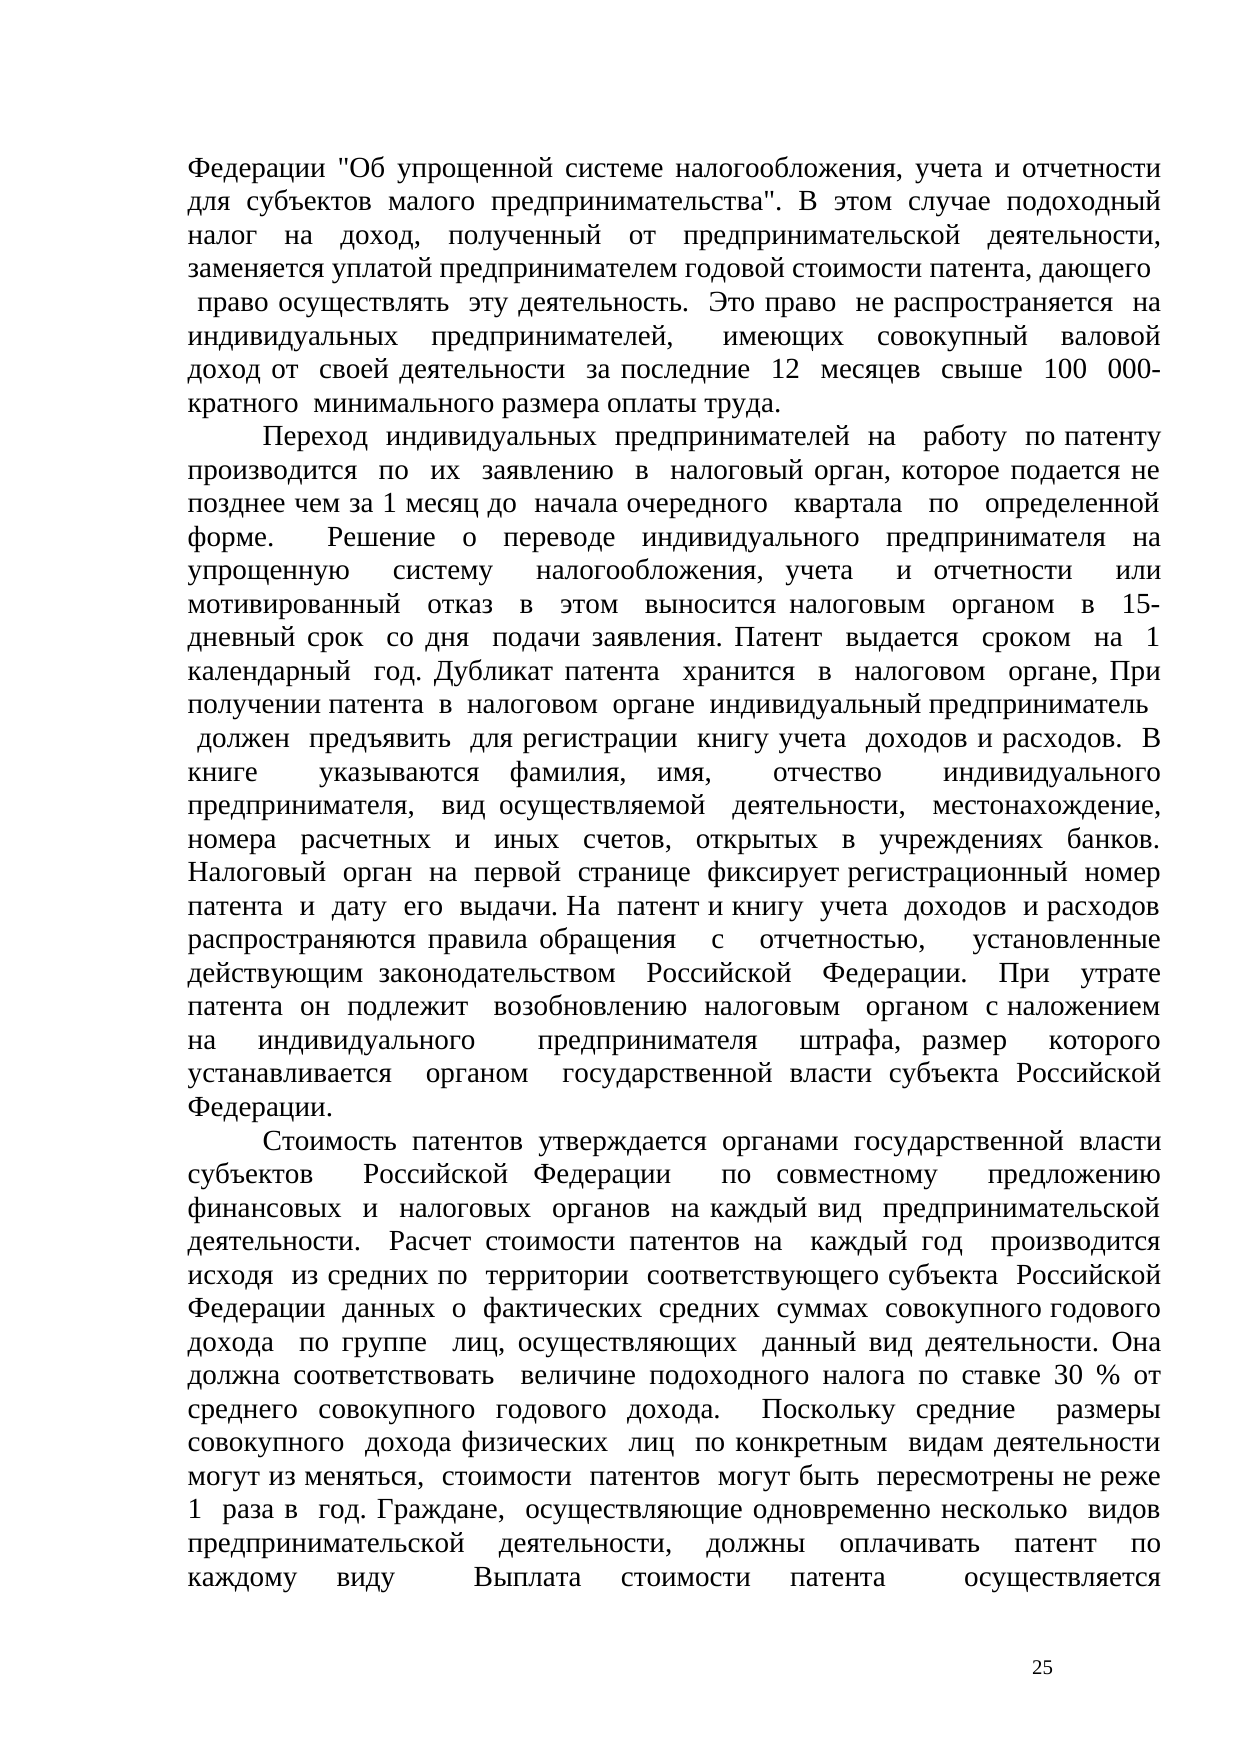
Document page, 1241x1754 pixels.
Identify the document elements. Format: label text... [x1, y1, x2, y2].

text право осуществлять эту деятельность. Это право не распространяется на индивидуальных предпринимателей, имеющих совокупный валовой доход от своей деятельности за последние 12 месяцев свыше 100 000-кратного минимального размера оплаты труда. [187, 284, 1162, 418]
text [187, 1123, 1162, 1592]
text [187, 150, 1162, 284]
text Переход индивидуальных предпринимателей на работу по патенту производится по их заявлению в налоговый орган, которое подается не позднее чем за 1 месяц до начала очередного квартала по определенной форме. Решение о переводе индивидуального предпринимателя на упрощенную систему налогообложения, учета и отчетности или мотивированный отказ в этом выносится налоговым органом в 15-дневный срок со дня подачи заявления. Патент выдается сроком на 1 календарный год. Дубликат патента хранится в налоговом органе, При получении патента в налоговом органе индивидуальный предприниматель [187, 418, 1162, 720]
text должен предъявить для регистрации книгу учета доходов и расходов. В книге указываются фамилия, имя, отчество индивидуального предпринимателя, вид осуществляемой деятельности, местонахождение, номера расчетных и иных счетов, открытых в учреждениях банков. Налоговый орган на первой странице фиксирует регистрационный номер патента и дату его выдачи. На патент и книгу учета доходов и расходов распространяются правила обращения с отчетностью, установленные действующим законодательством Российской Федерации. При утрате патента он подлежит возобновлению налоговым органом с наложением на индивидуального предпринимателя штрафа, размер которого устанавливается органом государственной власти субъекта Российской Федерации. [187, 720, 1162, 1123]
